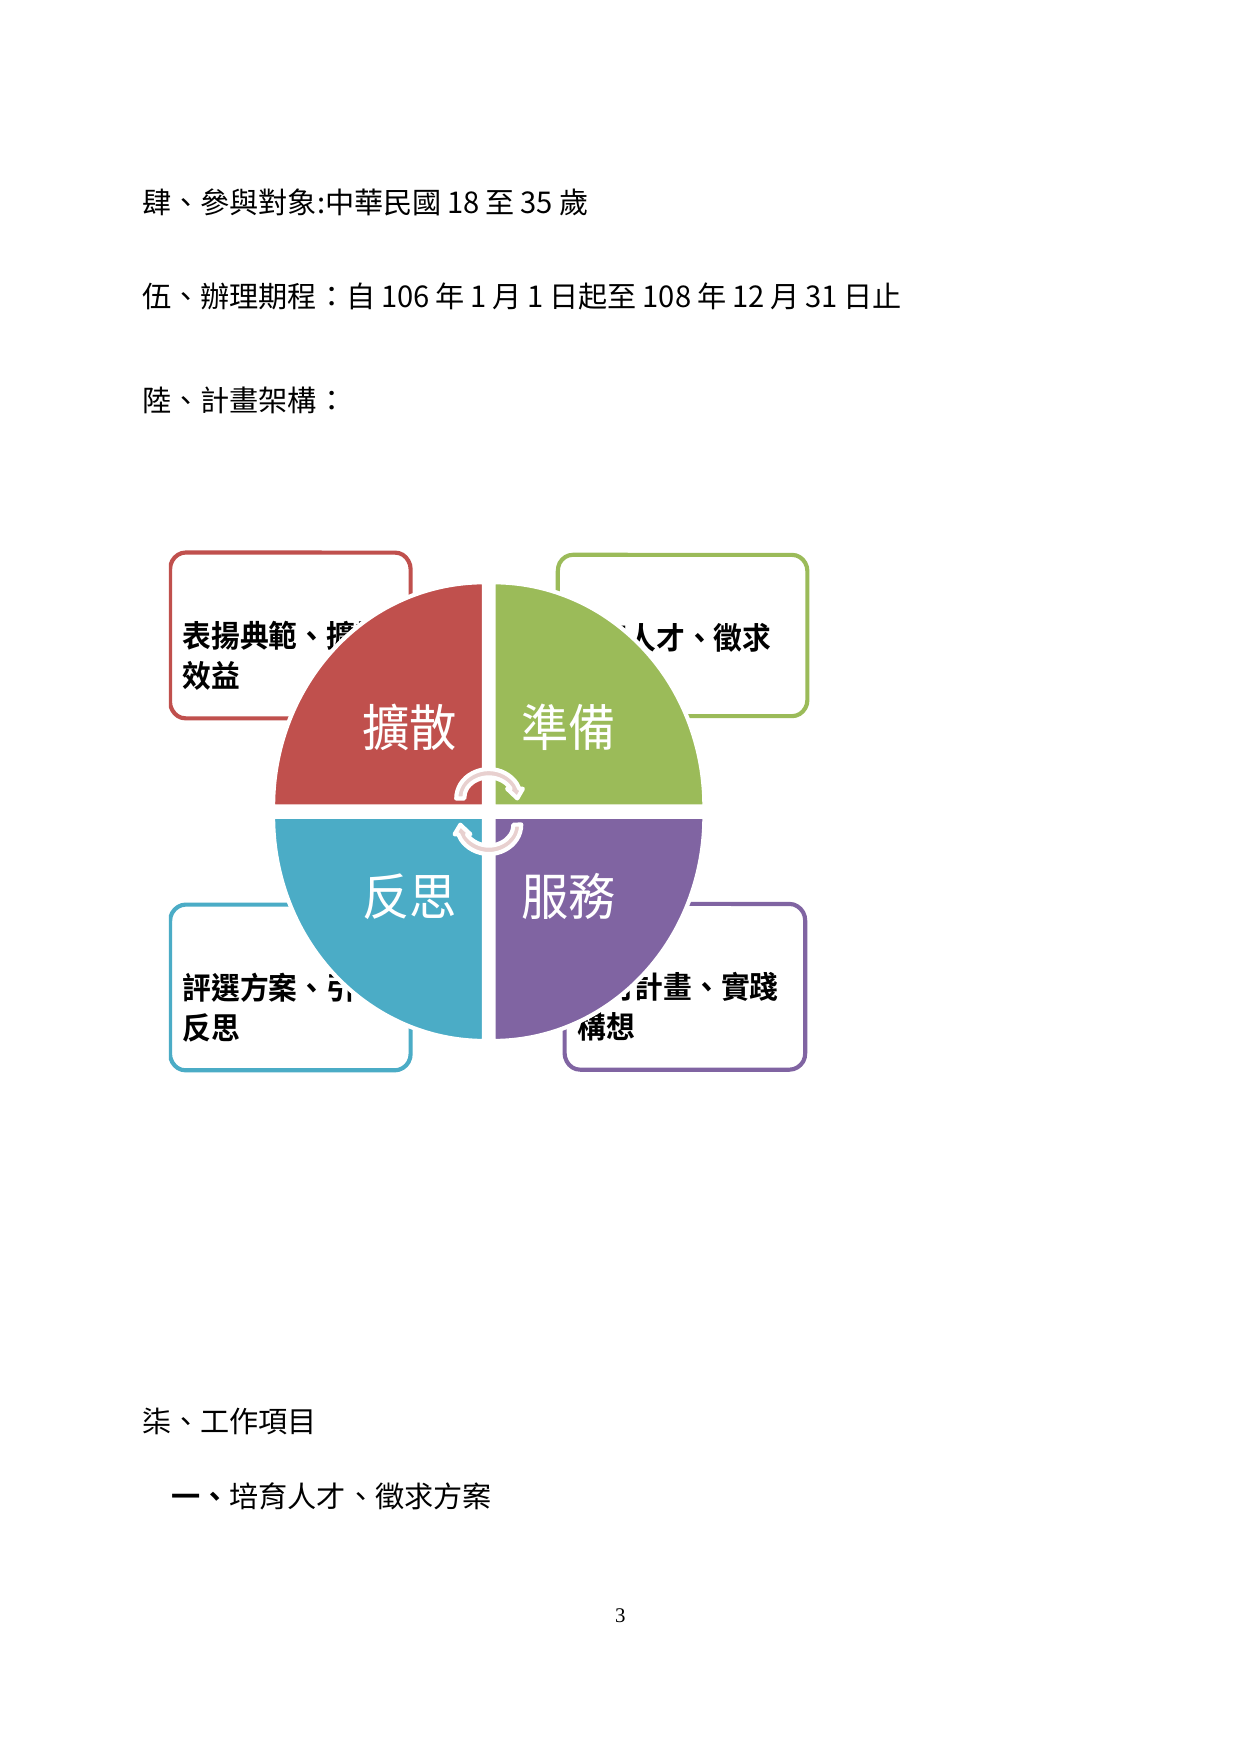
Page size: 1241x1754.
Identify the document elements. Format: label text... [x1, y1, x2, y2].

text 柒、工作項目 [142, 1382, 1098, 1457]
text 一、培育人才、徵求方案 [171, 1457, 1098, 1532]
text 伍、辦理期程：自106年1月1日起至108年12月31日止 [142, 257, 1098, 332]
text 陸、計畫架構： [142, 362, 1098, 437]
text 肆、參與對象:中華民國18至35歲 [142, 164, 1098, 239]
